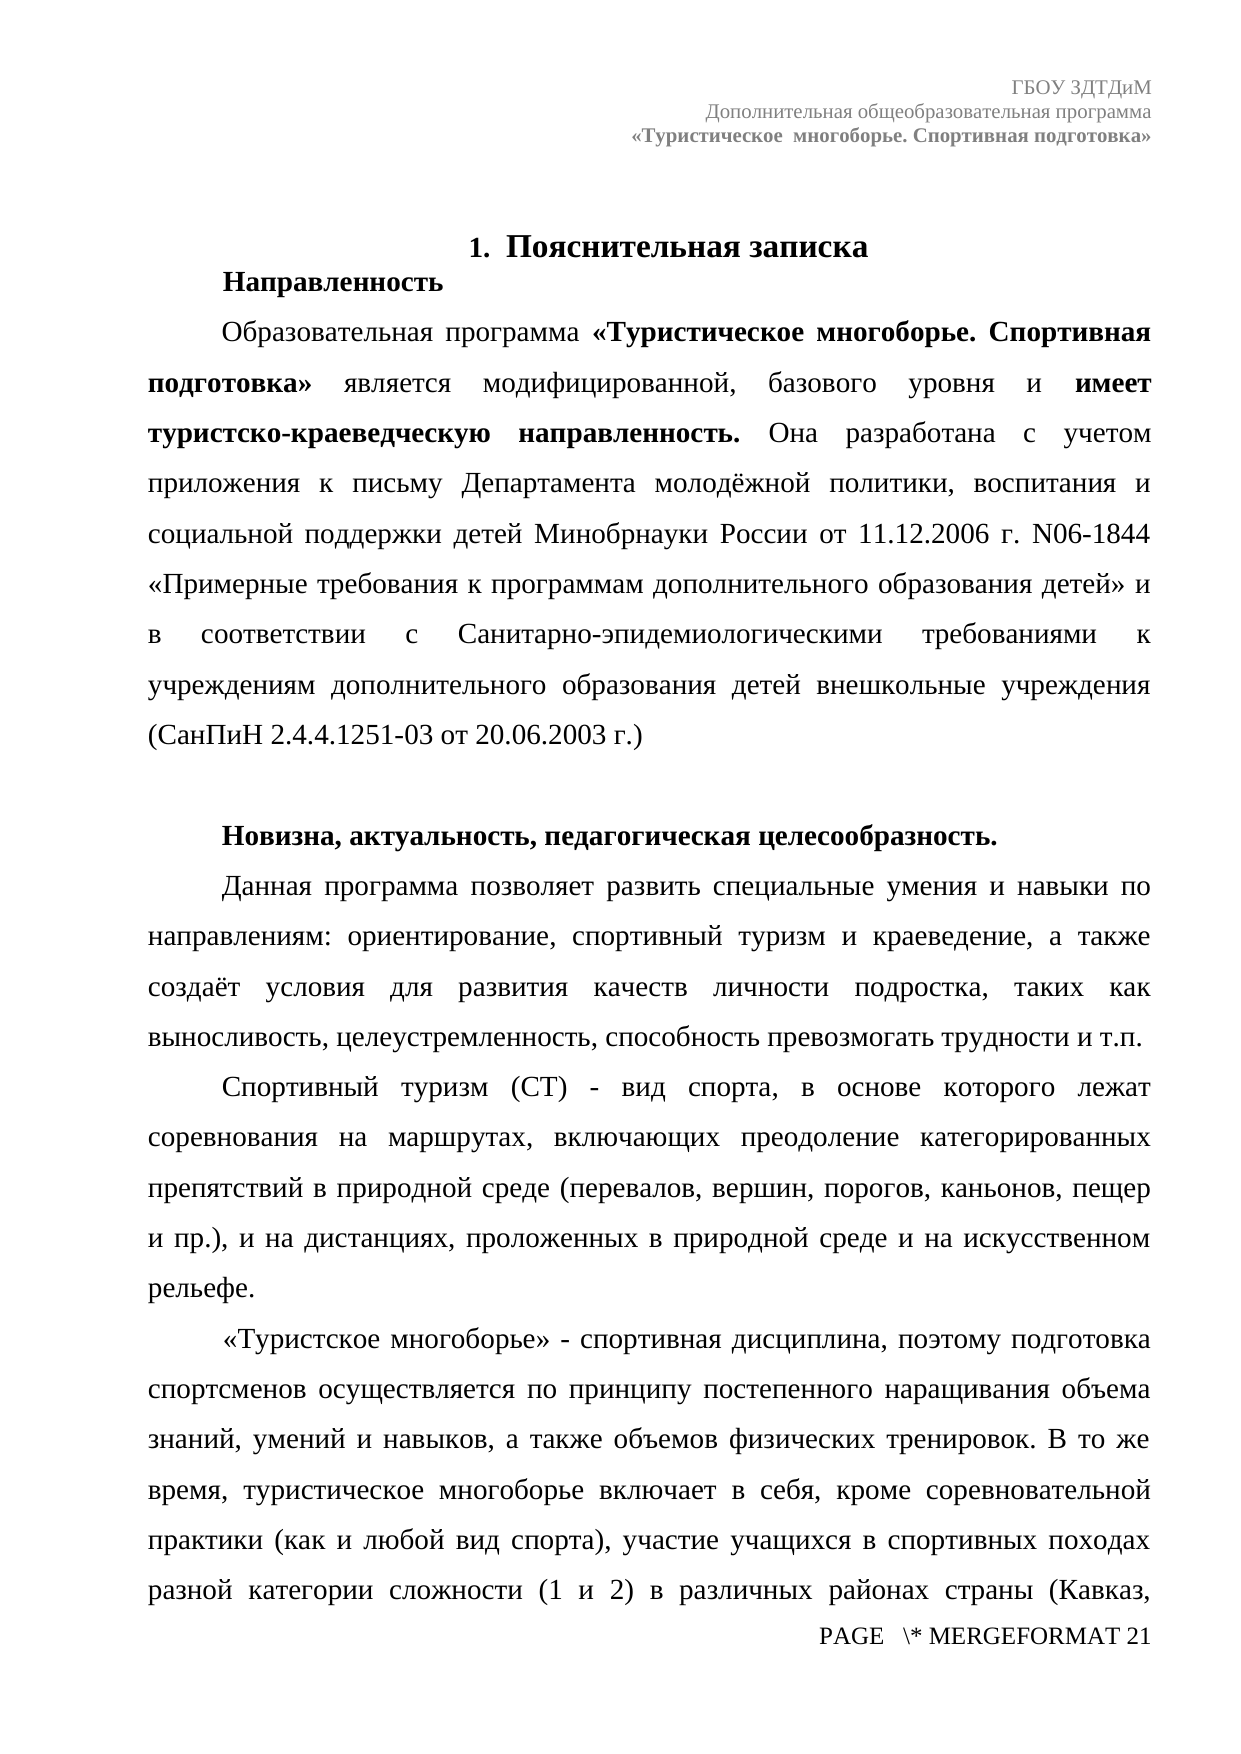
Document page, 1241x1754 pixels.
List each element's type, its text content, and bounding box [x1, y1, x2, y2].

subtitle Пояснительная записка [185, 226, 1152, 264]
text Спортивный туризм (СТ) - вид спорта, в основе которого лежат соревнования на маршрутах, включающих преодоление категорированных препятствий в природной среде (перевалов, вершин, порогов, каньонов, пещер и пр.), и на дистанциях, проложенных в природной среде и на искусственном рельефе. [148, 1069, 1152, 1304]
text Новизна, актуальность, педагогическая целесообразность. [148, 818, 1152, 851]
text Образовательная программа «Туристическое многоборье. Спортивная подготовка» является модифицированной, базового уровня и имеет туристско-краеведческую направленность. Она разработана с учетом приложения к письму Департамента молодёжной политики, воспитания и социальной поддержки детей Минобрнауки России от 11.12.2006 г. N06-1844 «Примерные требования к программам дополнительного образования детей» и в соответствии с Санитарно-эпидемиологическими требованиями к учреждениям дополнительного образования детей внешкольные учреждения (СанПиН 2.4.4.1251-03 от 20.06.2003 г.) [148, 314, 1152, 751]
list Направленность [223, 264, 1152, 298]
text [148, 1321, 1152, 1606]
text Данная программа позволяет развить специальные умения и навыки по направлениям: ориентирование, спортивный туризм и краеведение, а также создаёт условия для развития качеств личности подростка, таких как выносливость, целеустремленность, способность превозмогать трудности и т.п. [148, 868, 1152, 1052]
